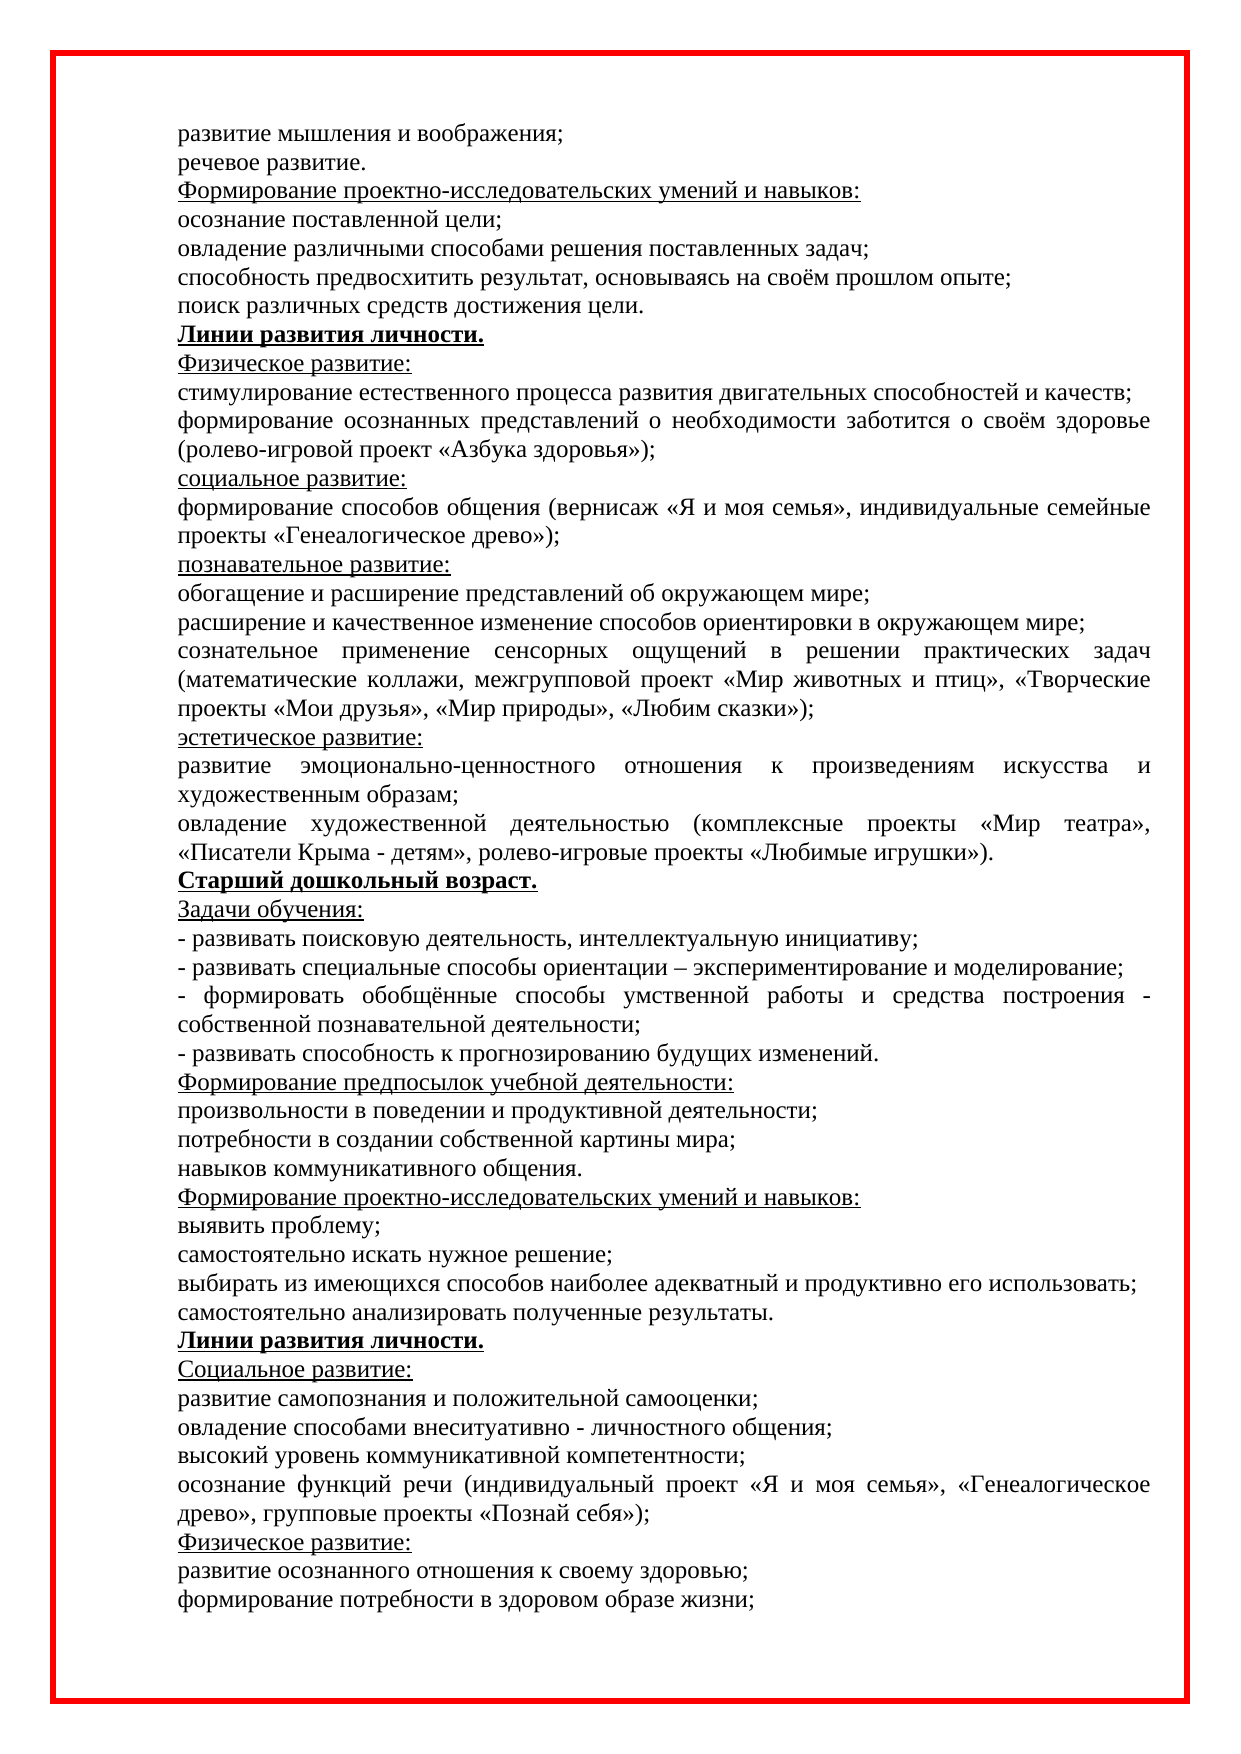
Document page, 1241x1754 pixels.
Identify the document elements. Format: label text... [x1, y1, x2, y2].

text выявить проблему; [177, 1211, 1152, 1239]
text выбирать из имеющихся способов наиболее адекватный и продуктивно его использовать; [177, 1268, 1152, 1297]
text осознание поставленной цели; [177, 204, 1152, 233]
text формирование потребности в здоровом образе жизни; [177, 1584, 1152, 1613]
text речевое развитие. [177, 147, 1152, 176]
text Физическое развитие: [177, 1527, 1152, 1556]
text Задачи обучения: [177, 894, 1152, 923]
text Формирование проектно-исследовательских умений и навыков: [177, 176, 1152, 204]
text высокий уровень коммуникативной компетентности; [177, 1441, 1152, 1469]
text стимулирование естественного процесса развития двигательных способностей и качеств; [177, 377, 1152, 406]
text Формирование предпосылок учебной деятельности: [177, 1067, 1152, 1096]
text формирование осознанных представлений о необходимости заботится о своём здоровье (ролево-игровой проект «Азбука здоровья»); [177, 406, 1152, 463]
text осознание функций речи (индивидуальный проект «Я и моя семья», «Генеалогическое древо», групповые проекты «Познай себя»); [177, 1469, 1152, 1527]
text обогащение и расширение представлений об окружающем мире; [177, 578, 1152, 607]
text способность предвосхитить результат, основываясь на своём прошлом опыте; [177, 262, 1152, 291]
text расширение и качественное изменение способов ориентировки в окружающем мире; [177, 607, 1152, 636]
text эстетическое развитие: [177, 722, 1152, 751]
text формирование способов общения (вернисаж «Я и моя семья», индивидуальные семейные проекты «Генеалогическое древо»); [177, 492, 1152, 549]
text развитие эмоционально-ценностного отношения к произведениям искусства и художественным образам; [177, 751, 1152, 808]
text познавательное развитие: [177, 549, 1152, 578]
text - развивать способность к прогнозированию будущих изменений. [177, 1038, 1152, 1067]
text сознательное применение сенсорных ощущений в решении практических задач (математические коллажи, межгрупповой проект «Мир животных и птиц», «Творческие проекты «Мои друзья», «Мир природы», «Любим сказки»); [177, 636, 1152, 722]
text овладение различными способами решения поставленных задач; [177, 233, 1152, 262]
text Социальное развитие: [177, 1354, 1152, 1383]
text овладение художественной деятельностью (комплексные проекты «Мир театра», «Писатели Крыма - детям», ролево-игровые проекты «Любимые игрушки»). [177, 808, 1152, 866]
text - развивать поисковую деятельность, интеллектуальную инициативу; [177, 923, 1152, 952]
text - развивать специальные способы ориентации – экспериментирование и моделирование; [177, 952, 1152, 981]
text развитие осознанного отношения к своему здоровью; [177, 1556, 1152, 1584]
text навыков коммуникативного общения. [177, 1153, 1152, 1182]
text произвольности в поведении и продуктивной деятельности; [177, 1096, 1152, 1124]
text самостоятельно искать нужное решение; [177, 1239, 1152, 1268]
text социальное развитие: [177, 463, 1152, 492]
text Линии развития личности. [177, 1326, 1152, 1354]
text - формировать обобщённые способы умственной работы и средства построения - собственной познавательной деятельности; [177, 981, 1152, 1038]
text овладение способами внеситуативно - личностного общения; [177, 1412, 1152, 1441]
text потребности в создании собственной картины мира; [177, 1124, 1152, 1153]
text Физическое развитие: [177, 348, 1152, 377]
text развитие мышления и воображения; [177, 118, 1152, 147]
text развитие самопознания и положительной самооценки; [177, 1383, 1152, 1412]
text Формирование проектно-исследовательских умений и навыков: [177, 1182, 1152, 1211]
text Линии развития личности. [177, 319, 1152, 348]
text самостоятельно анализировать полученные результаты. [177, 1297, 1152, 1326]
text Старший дошкольный возраст. [177, 866, 1152, 894]
text поиск различных средств достижения цели. [177, 291, 1152, 319]
